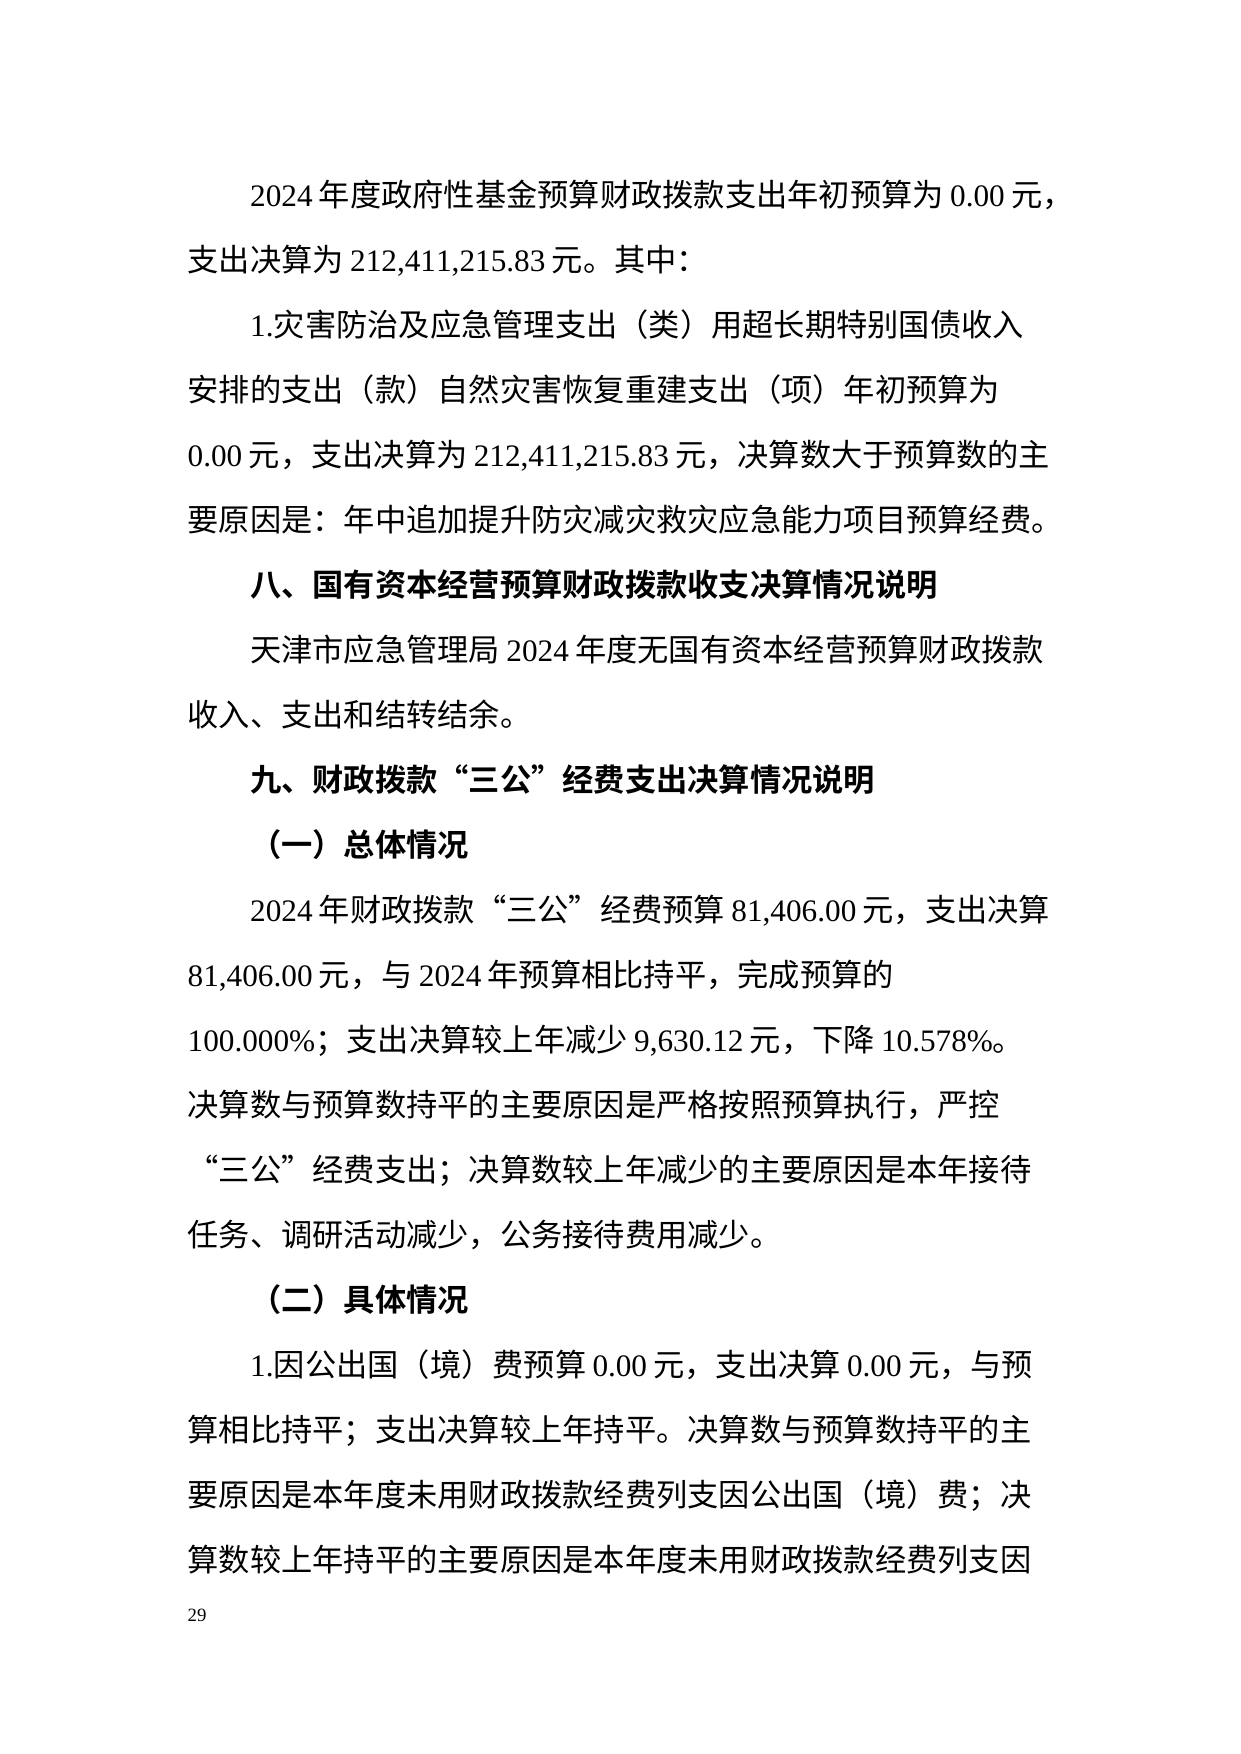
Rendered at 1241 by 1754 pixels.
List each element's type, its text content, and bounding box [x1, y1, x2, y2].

text 1.灾害防治及应急管理支出（类）用超长期特别国债收入安排的支出（款）自然灾害恢复重建支出（项）年初预算为0.00元，支出决算为212,411,215.83元，决算数大于预算数的主要原因是：年中追加提升防灾减灾救灾应急能力项目预算经费。 [187, 290, 1053, 550]
text 2024年度政府性基金预算财政拨款支出年初预算为0.00元，支出决算为212,411,215.83元。其中： [187, 160, 1053, 290]
subtitle 九、财政拨款“三公”经费支出决算情况说明 [187, 745, 1053, 810]
text 天津市应急管理局2024年度无国有资本经营预算财政拨款收入、支出和结转结余。 [187, 615, 1053, 745]
text 2024年财政拨款“三公”经费预算81,406.00元，支出决算81,406.00元，与2024年预算相比持平，完成预算的100.000%；支出决算较上年减少9,630.12元，下降10.578%。决算数与预算数持平的主要原因是严格按照预算执行，严控“三公”经费支出；决算数较上年减少的主要原因是本年接待任务、调研活动减少，公务接待费用减少。 [187, 875, 1053, 1265]
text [187, 1330, 1053, 1590]
text （一）总体情况 [187, 810, 1053, 875]
subtitle 八、国有资本经营预算财政拨款收支决算情况说明 [187, 550, 1053, 615]
text （二）具体情况 [187, 1265, 1053, 1330]
